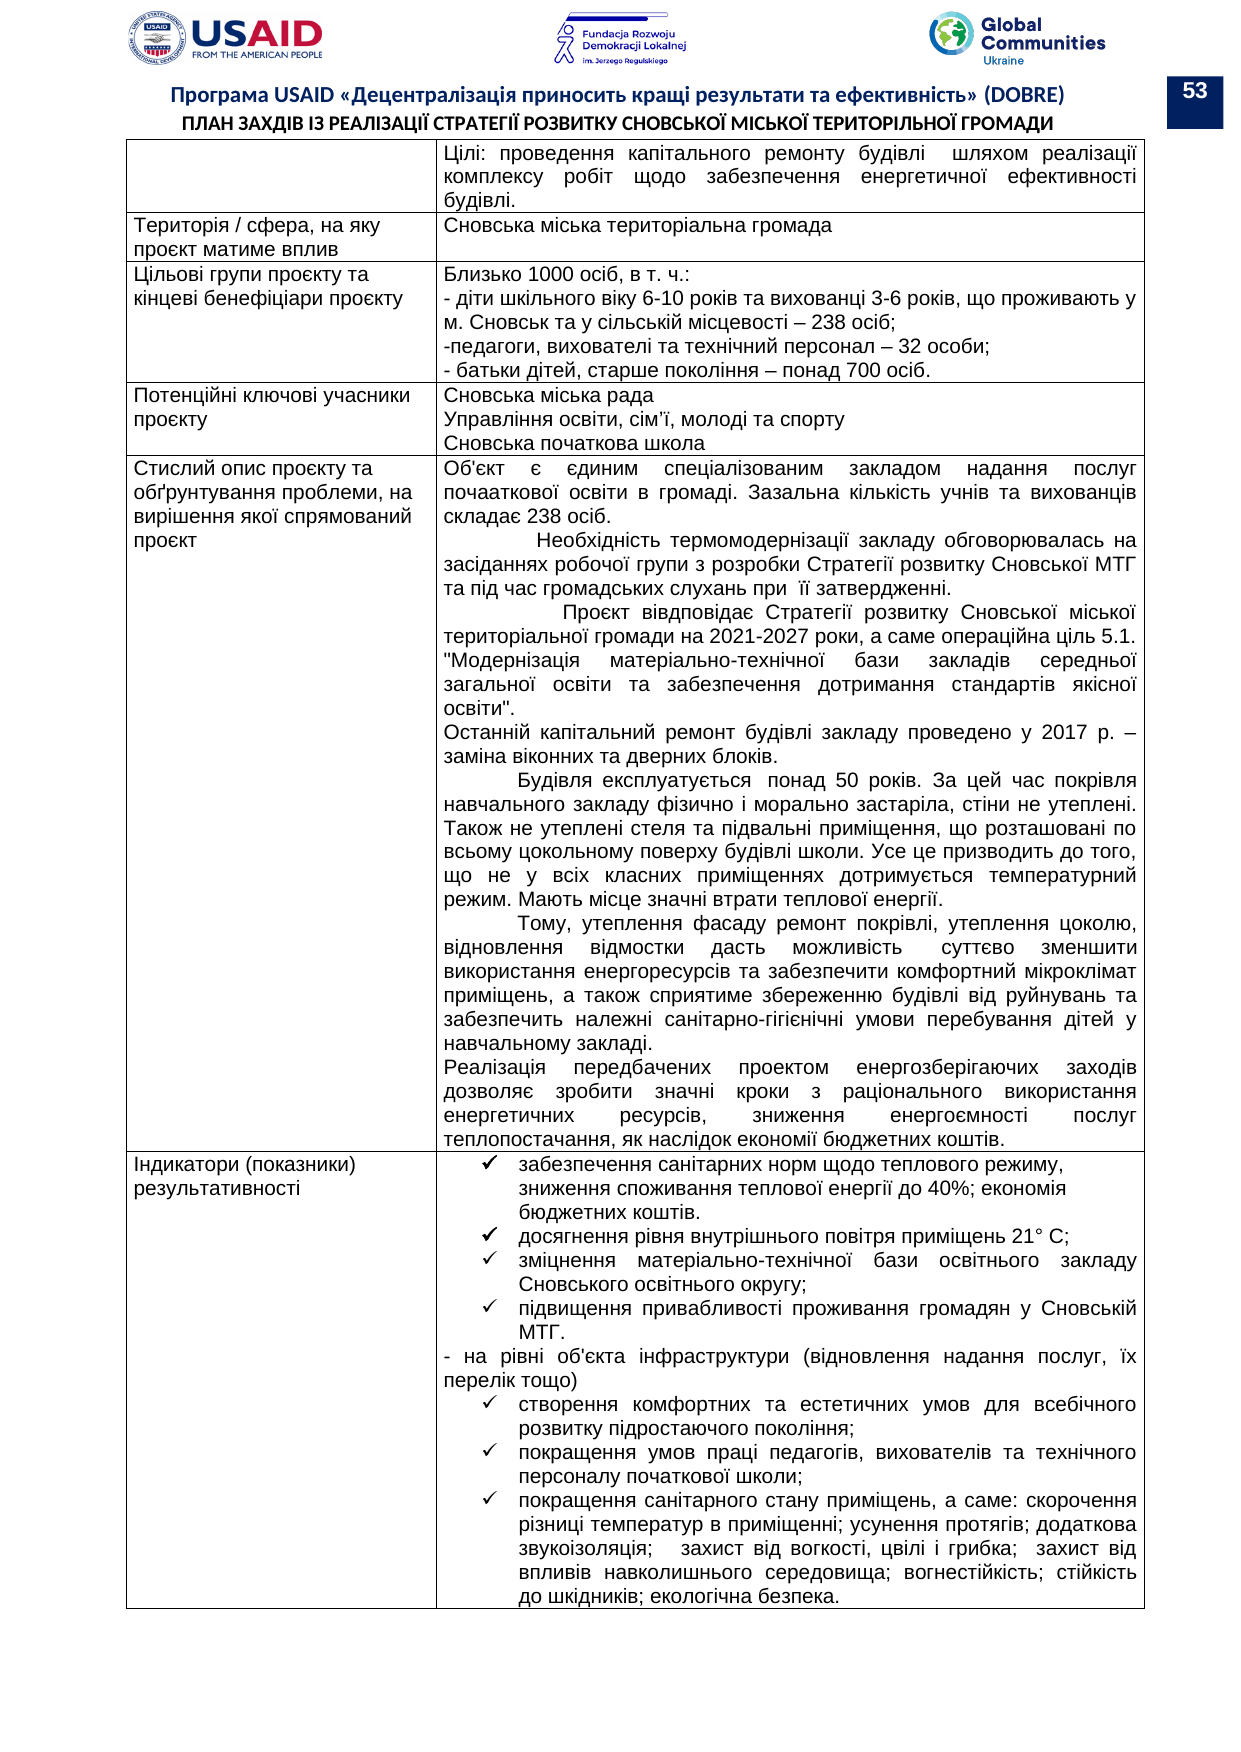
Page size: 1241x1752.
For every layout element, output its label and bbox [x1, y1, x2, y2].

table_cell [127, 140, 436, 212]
picture [925, 8, 1109, 68]
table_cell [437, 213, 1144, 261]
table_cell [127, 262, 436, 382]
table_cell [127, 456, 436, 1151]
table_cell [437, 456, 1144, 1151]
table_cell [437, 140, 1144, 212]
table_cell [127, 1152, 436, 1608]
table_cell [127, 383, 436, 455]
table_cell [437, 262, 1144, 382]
picture [552, 7, 689, 68]
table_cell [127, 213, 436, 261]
picture [128, 11, 323, 65]
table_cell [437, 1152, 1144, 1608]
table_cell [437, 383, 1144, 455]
